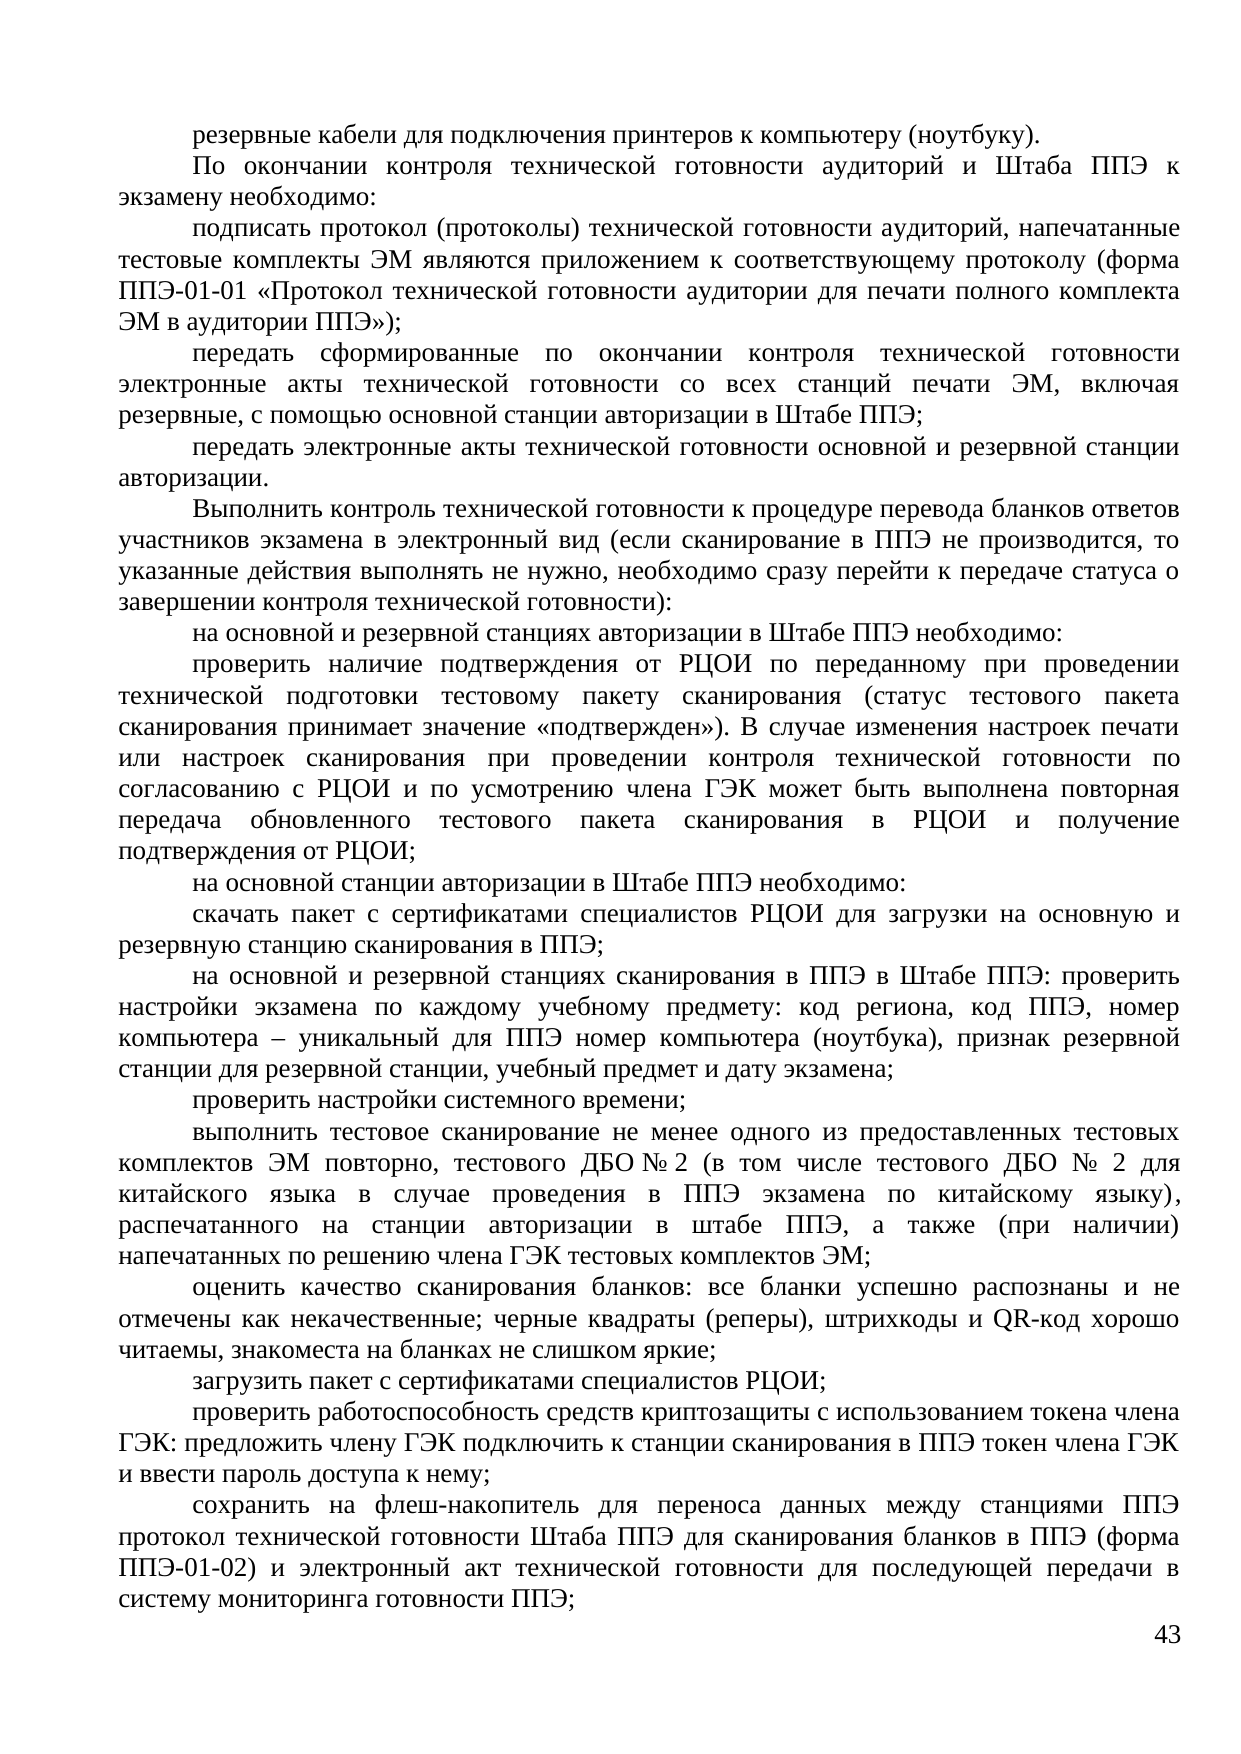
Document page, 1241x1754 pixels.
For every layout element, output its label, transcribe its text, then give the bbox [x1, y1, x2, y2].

text скачать пакет с сертификатами специалистов РЦОИ для загрузки на основную и резервную станцию сканирования в ППЭ; [118, 897, 1181, 959]
text проверить работоспособность средств криптозащиты с использованием токена члена ГЭК: предложить члену ГЭК подключить к станции сканирования в ППЭ токен члена ГЭК и ввести пароль доступа к нему; [118, 1395, 1181, 1488]
text проверить настройки системного времени; [118, 1084, 1181, 1115]
text загрузить пакет с сертификатами специалистов РЦОИ; [118, 1364, 1181, 1395]
text выполнить тестовое сканирование не менее одного из предоставленных тестовых комплектов ЭМ повторно, тестового ДБО № 2 (в том числе тестового ДБО № 2 для китайского языка в случае проведения в ППЭ экзамена по китайскому языку), распечатанного на станции авторизации в штабе ППЭ, а также (при наличии) напечатанных по решению члена ГЭК тестовых комплектов ЭМ; [118, 1115, 1181, 1271]
text передать сформированные по окончании контроля технической готовности электронные акты технической готовности со всех станций печати ЭМ, включая резервные, с помощью основной станции авторизации в Штабе ППЭ; [118, 336, 1181, 429]
text проверить наличие подтверждения от РЦОИ по переданному при проведении технической подготовки тестовому пакету сканирования (статус тестового пакета сканирования принимает значение «подтвержден»). В случае изменения настроек печати или настроек сканирования при проведении контроля технической готовности по согласованию с РЦОИ и по усмотрению члена ГЭК может быть выполнена повторная передача обновленного тестового пакета сканирования в РЦОИ и получение подтверждения от РЦОИ; [118, 648, 1181, 866]
text Выполнить контроль технической готовности к процедуре перевода бланков ответов участников экзамена в электронный вид (если сканирование в ППЭ не производится, то указанные действия выполнять не нужно, необходимо сразу перейти к передаче статуса о завершении контроля технической готовности): [118, 492, 1181, 616]
text оценить качество сканирования бланков: все бланки успешно распознаны и не отмечены как некачественные; черные квадраты (реперы), штрихкоды и QR-код хорошо читаемы, знакоместа на бланках не слишком яркие; [118, 1271, 1181, 1364]
text сохранить на флеш-накопитель для переноса данных между станциями ППЭ протокол технической готовности Штаба ППЭ для сканирования бланков в ППЭ (форма ППЭ-01-02) и электронный акт технической готовности для последующей передачи в систему мониторинга готовности ППЭ; [118, 1488, 1181, 1613]
text По окончании контроля технической готовности аудиторий и Штаба ППЭ к экзамену необходимо: [118, 149, 1181, 212]
text подписать протокол (протоколы) технической готовности аудиторий, напечатанные тестовые комплекты ЭМ являются приложением к соответствующему протоколу (форма ППЭ-01-01 «Протокол технической готовности аудитории для печати полного комплекта ЭМ в аудитории ППЭ»); [118, 212, 1181, 336]
text на основной и резервной станциях авторизации в Штабе ППЭ необходимо: [118, 616, 1181, 648]
text на основной и резервной станциях сканирования в ППЭ в Штабе ППЭ: проверить настройки экзамена по каждому учебному предмету: код региона, код ППЭ, номер компьютера – уникальный для ППЭ номер компьютера (ноутбука), признак резервной станции для резервной станции, учебный предмет и дату экзамена; [118, 959, 1181, 1084]
text резервные кабели для подключения принтеров к компьютеру (ноутбуку). [118, 118, 1181, 149]
text на основной станции авторизации в Штабе ППЭ необходимо: [118, 866, 1181, 897]
text передать электронные акты технической готовности основной и резервной станции авторизации. [118, 429, 1181, 492]
